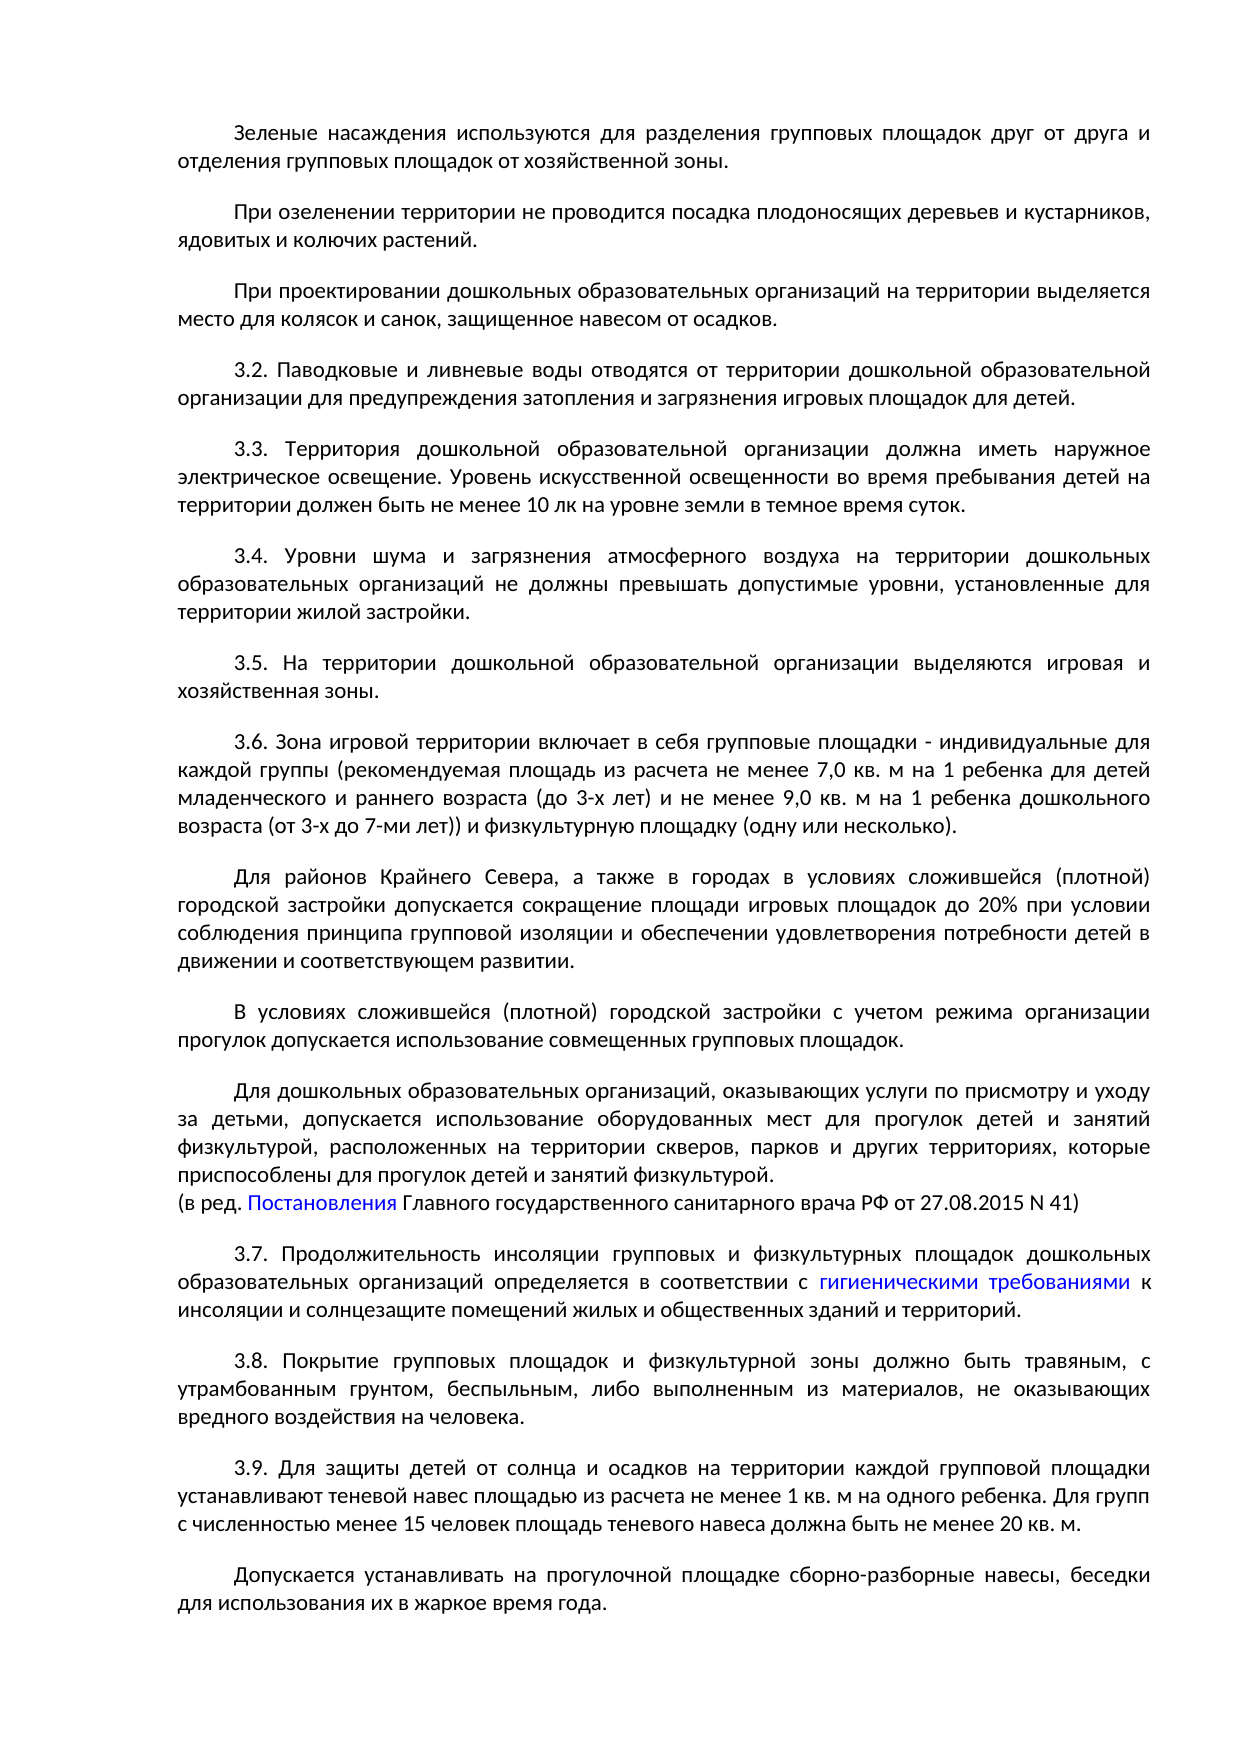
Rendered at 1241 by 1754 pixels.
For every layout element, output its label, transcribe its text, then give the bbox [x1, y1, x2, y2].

text 3.8. Покрытие групповых площадок и физкультурной зоны должно быть травяным, с утрамбованным грунтом, беспыльным, либо выполненным из материалов, не оказывающих вредного воздействия на человека. [177, 1346, 1152, 1430]
text 3.7. Продолжительность инсоляции групповых и физкультурных площадок дошкольных образовательных организаций определяется в соответствии с гигиеническими требованиями к инсоляции и солнцезащите помещений жилых и общественных зданий и территорий. [177, 1239, 1152, 1323]
text Зеленые насаждения используются для разделения групповых площадок друг от друга и отделения групповых площадок от хозяйственной зоны. [177, 118, 1152, 174]
text (в ред. Постановления Главного государственного санитарного врача РФ от 27.08.2015 N 41) [177, 1188, 1152, 1216]
text 3.5. На территории дошкольной образовательной организации выделяются игровая и хозяйственная зоны. [177, 648, 1152, 704]
text При проектировании дошкольных образовательных организаций на территории выделяется место для колясок и санок, защищенное навесом от осадков. [177, 276, 1152, 332]
text 3.3. Территория дошкольной образовательной организации должна иметь наружное электрическое освещение. Уровень искусственной освещенности во время пребывания детей на территории должен быть не менее 10 лк на уровне земли в темное время суток. [177, 434, 1152, 518]
text 3.2. Паводковые и ливневые воды отводятся от территории дошкольной образовательной организации для предупреждения затопления и загрязнения игровых площадок для детей. [177, 355, 1152, 411]
text Для дошкольных образовательных организаций, оказывающих услуги по присмотру и уходу за детьми, допускается использование оборудованных мест для прогулок детей и занятий физкультурой, расположенных на территории скверов, парков и других территориях, которые приспособлены для прогулок детей и занятий физкультурой. [177, 1076, 1152, 1188]
text 3.4. Уровни шума и загрязнения атмосферного воздуха на территории дошкольных образовательных организаций не должны превышать допустимые уровни, установленные для территории жилой застройки. [177, 541, 1152, 625]
text Допускается устанавливать на прогулочной площадке сборно-разборные навесы, беседки для использования их в жаркое время года. [177, 1560, 1152, 1616]
text При озеленении территории не проводится посадка плодоносящих деревьев и кустарников, ядовитых и колючих растений. [177, 197, 1152, 253]
text 3.9. Для защиты детей от солнца и осадков на территории каждой групповой площадки устанавливают теневой навес площадью из расчета не менее 1 кв. м на одного ребенка. Для групп с численностью менее 15 человек площадь теневого навеса должна быть не менее 20 кв. м. [177, 1453, 1152, 1537]
text Для районов Крайнего Севера, а также в городах в условиях сложившейся (плотной) городской застройки допускается сокращение площади игровых площадок до 20% при условии соблюдения принципа групповой изоляции и обеспечении удовлетворения потребности детей в движении и соответствующем развитии. [177, 862, 1152, 974]
text 3.6. Зона игровой территории включает в себя групповые площадки - индивидуальные для каждой группы (рекомендуемая площадь из расчета не менее 7,0 кв. м на 1 ребенка для детей младенческого и раннего возраста (до 3-х лет) и не менее 9,0 кв. м на 1 ребенка дошкольного возраста (от 3-х до 7-ми лет)) и физкультурную площадку (одну или несколько). [177, 727, 1152, 839]
text В условиях сложившейся (плотной) городской застройки с учетом режима организации прогулок допускается использование совмещенных групповых площадок. [177, 997, 1152, 1053]
